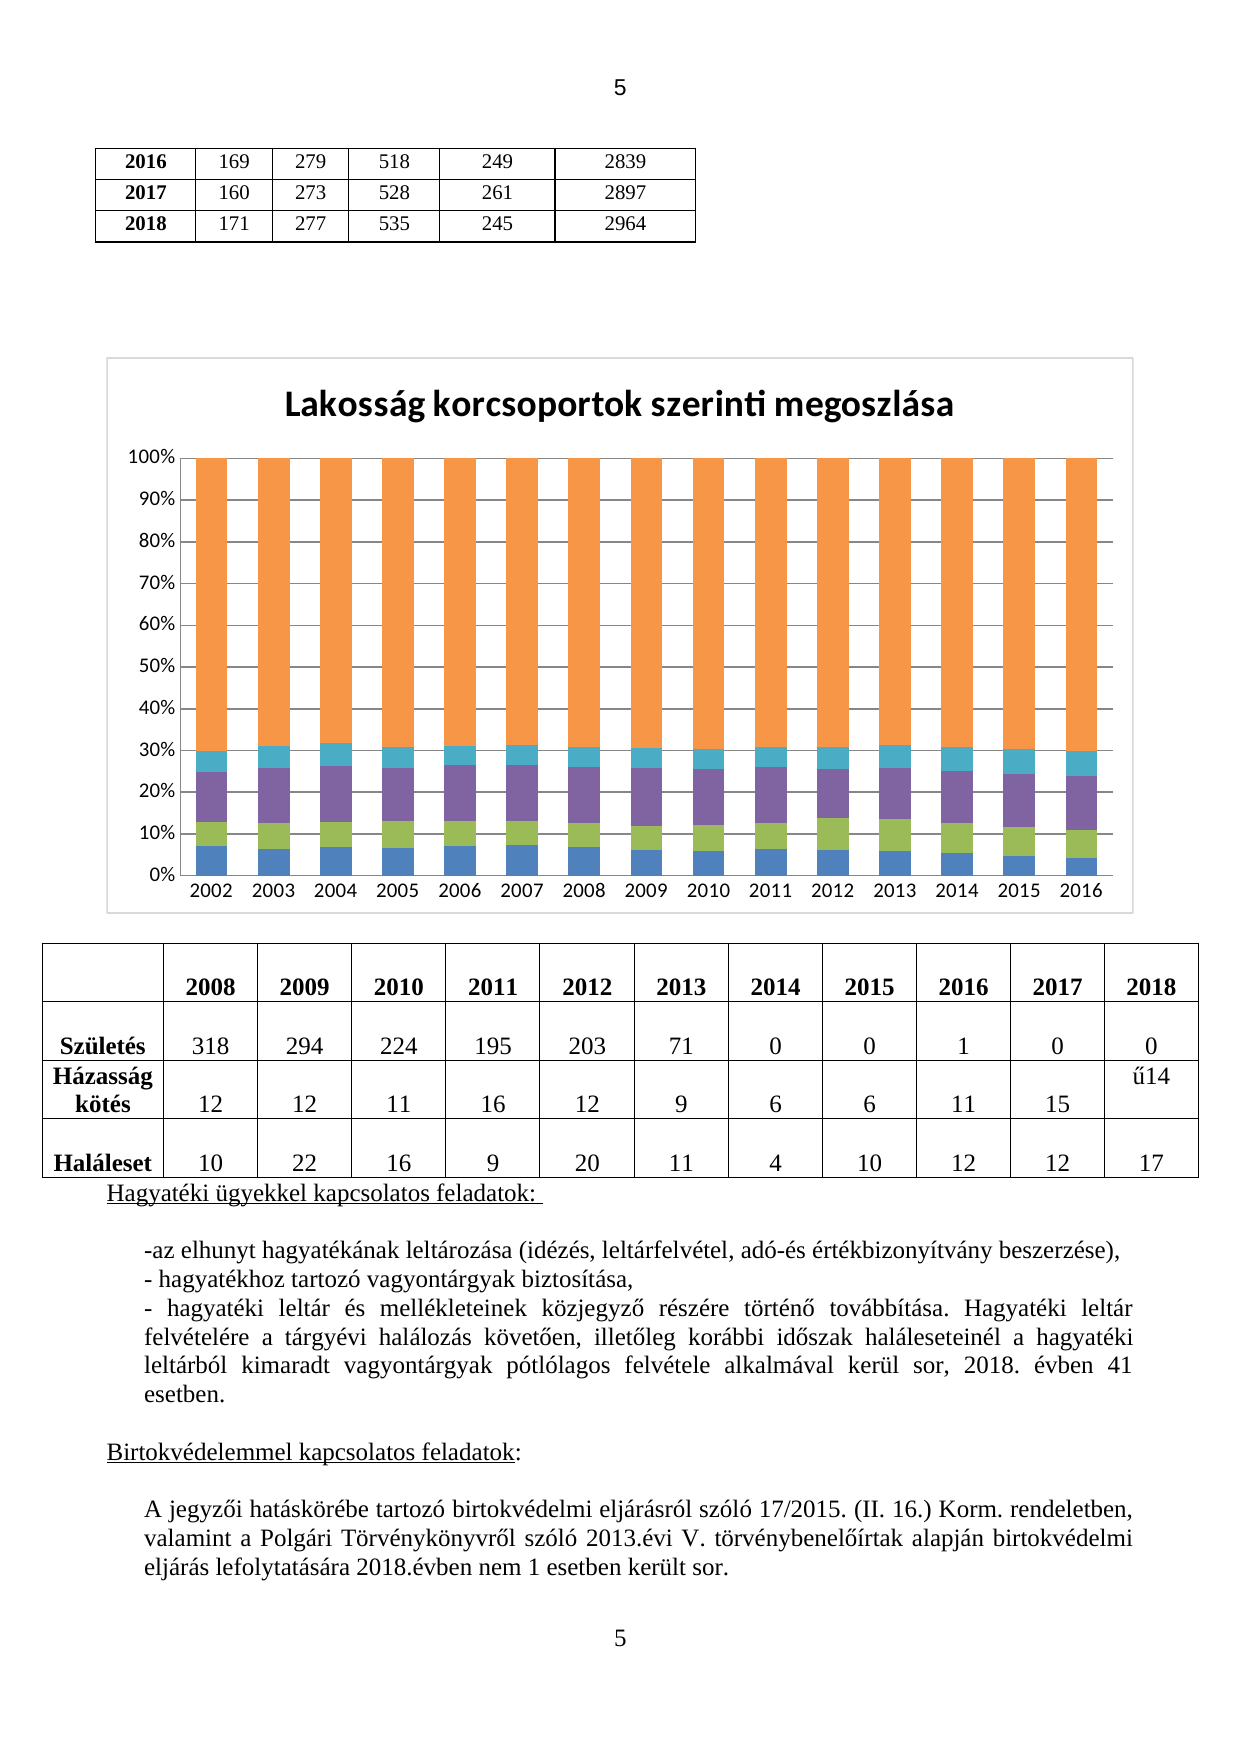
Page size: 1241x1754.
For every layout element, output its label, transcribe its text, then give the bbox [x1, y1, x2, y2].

table_cell 20 [540, 1119, 634, 1177]
table_cell 2016 [96, 149, 195, 179]
table_header 2013 [635, 944, 728, 1001]
table_cell 11 [917, 1061, 1010, 1118]
table_cell 2018 [96, 211, 195, 241]
table_cell 11 [635, 1119, 728, 1177]
table_cell 1 [917, 1002, 1010, 1060]
table_cell 528 [349, 180, 439, 210]
table_cell ű14 [1105, 1061, 1198, 1118]
table_cell 318 [164, 1002, 257, 1060]
table_cell Házasságkötés [43, 1061, 163, 1118]
table_cell 17 [1105, 1119, 1198, 1177]
table_cell 11 [352, 1061, 445, 1118]
table_cell 203 [540, 1002, 634, 1060]
table_cell 6 [729, 1061, 822, 1118]
table_cell 12 [164, 1061, 257, 1118]
table_cell 518 [349, 149, 439, 179]
table_cell 160 [196, 180, 272, 210]
table_cell 195 [446, 1002, 539, 1060]
text - hagyatékhoz tartozó vagyontárgyak biztosítása, [144, 1264, 1134, 1293]
table_cell 16 [352, 1119, 445, 1177]
text -az elhunyt hagyatékának leltározása (idézés, leltárfelvétel, adó-és értékbizonyítvány beszerzése), [144, 1235, 1134, 1264]
table_header 2008 [164, 944, 257, 1001]
table_cell 0 [823, 1002, 916, 1060]
table_cell 2897 [556, 180, 695, 210]
table_header 2016 [917, 944, 1010, 1001]
table_cell 10 [164, 1119, 257, 1177]
table_cell 6 [823, 1061, 916, 1118]
table_cell 12 [917, 1119, 1010, 1177]
table_header 2015 [823, 944, 916, 1001]
table_header 2009 [258, 944, 351, 1001]
table_cell 245 [440, 211, 554, 241]
table_cell 277 [273, 211, 348, 241]
table_cell 169 [196, 149, 272, 179]
table_cell 261 [440, 180, 554, 210]
text A jegyzői hatáskörébe tartozó birtokvédelmi eljárásról szóló 17/2015. (II. 16.) Korm. rendeletben, valamint a Polgári Törvénykönyvről szóló 2013.évi V. törvénybenelőírtak alapján birtokvédelmi eljárás lefolytatására 2018.évben nem 1 esetben került sor. [144, 1494, 1134, 1580]
table_cell 12 [258, 1061, 351, 1118]
table_cell 273 [273, 180, 348, 210]
table_cell 535 [349, 211, 439, 241]
table_cell 294 [258, 1002, 351, 1060]
table_cell 4 [729, 1119, 822, 1177]
table_cell 10 [823, 1119, 916, 1177]
table_cell 16 [446, 1061, 539, 1118]
table_header 2010 [352, 944, 445, 1001]
table_header 2018 [1105, 944, 1198, 1001]
table_cell 249 [440, 149, 554, 179]
table_cell 279 [273, 149, 348, 179]
table_cell 22 [258, 1119, 351, 1177]
table_cell 12 [1011, 1119, 1104, 1177]
text Hagyatéki ügyekkel kapcsolatos feladatok: [106, 1178, 1134, 1207]
table_cell 2964 [556, 211, 695, 241]
table_cell 0 [1105, 1002, 1198, 1060]
table_cell 224 [352, 1002, 445, 1060]
table_cell 171 [196, 211, 272, 241]
table_cell 71 [635, 1002, 728, 1060]
table_cell 0 [729, 1002, 822, 1060]
table_header 2012 [540, 944, 634, 1001]
table_cell 12 [540, 1061, 634, 1118]
table_cell 9 [446, 1119, 539, 1177]
table_cell 2017 [96, 180, 195, 210]
table_header 2017 [1011, 944, 1104, 1001]
table_header 2014 [729, 944, 822, 1001]
text Birtokvédelemmel kapcsolatos feladatok: [106, 1437, 1134, 1465]
table_cell 15 [1011, 1061, 1104, 1118]
table_cell 0 [1011, 1002, 1104, 1060]
table_cell Születés [43, 1002, 163, 1060]
table_cell 2839 [556, 149, 695, 179]
table_header 2011 [446, 944, 539, 1001]
table_cell Haláleset [43, 1119, 163, 1177]
table_cell 9 [635, 1061, 728, 1118]
table_header [43, 944, 163, 1001]
text - hagyatéki leltár és mellékleteinek közjegyző részére történő továbbítása. Hagyatéki leltár felvételére a tárgyévi halálozás követően, illetőleg korábbi időszak haláleseteinél a hagyatéki leltárból kimaradt vagyontárgyak pótlólagos felvétele alkalmával kerül sor, 2018. évben 41 esetben. [144, 1293, 1134, 1408]
